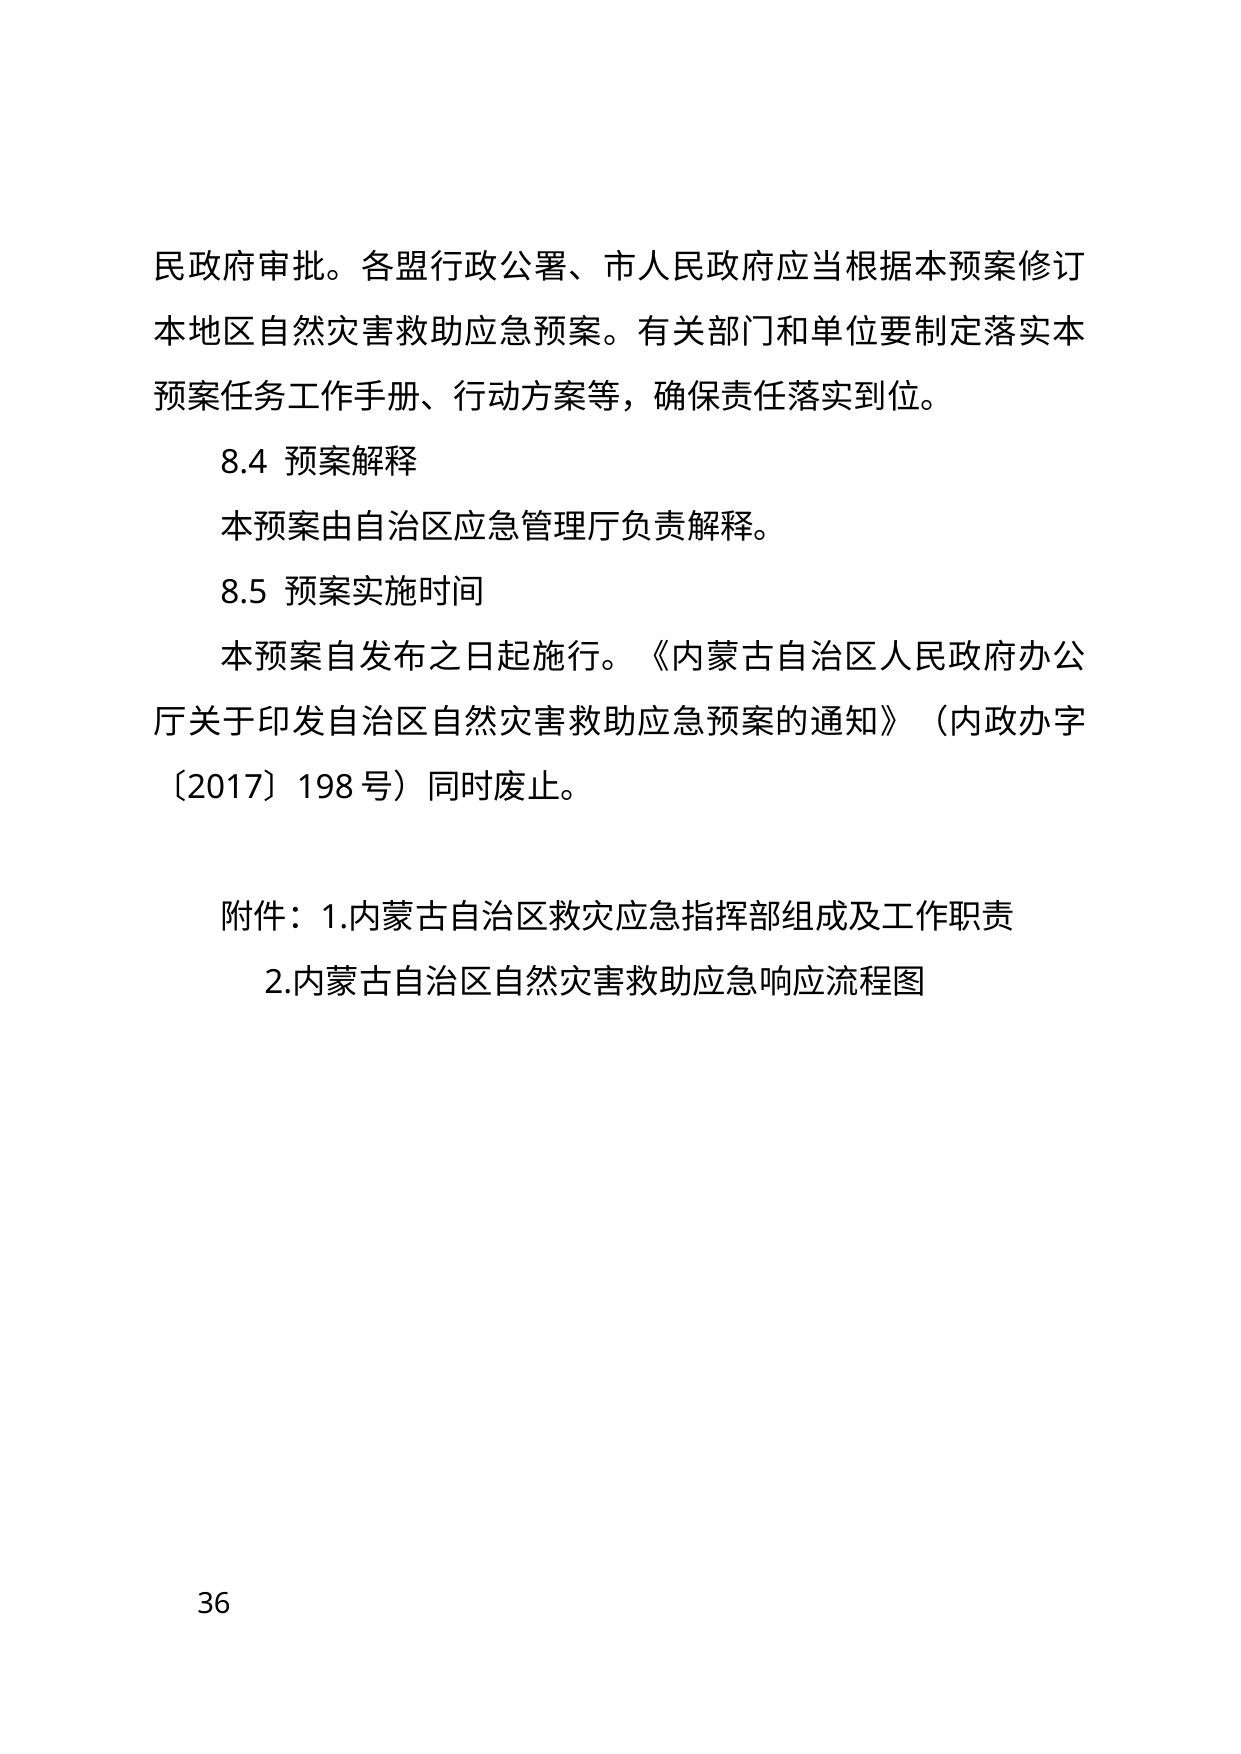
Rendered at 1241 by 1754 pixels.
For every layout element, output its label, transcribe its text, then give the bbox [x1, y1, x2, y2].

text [153, 231, 1087, 426]
text 附件：1.内蒙古自治区救灾应急指挥部组成及工作职责 [153, 881, 1087, 946]
text 8.5 预案实施时间 [153, 556, 1087, 621]
text 本预案自发布之日起施行。《内蒙古自治区人民政府办公厅关于印发自治区自然灾害救助应急预案的通知》（内政办字〔2017〕198号）同时废止。 [153, 621, 1087, 816]
text 2.内蒙古自治区自然灾害救助应急响应流程图 [153, 946, 1087, 1011]
text 8.4 预案解释 [153, 426, 1087, 491]
text 本预案由自治区应急管理厅负责解释。 [153, 491, 1087, 556]
